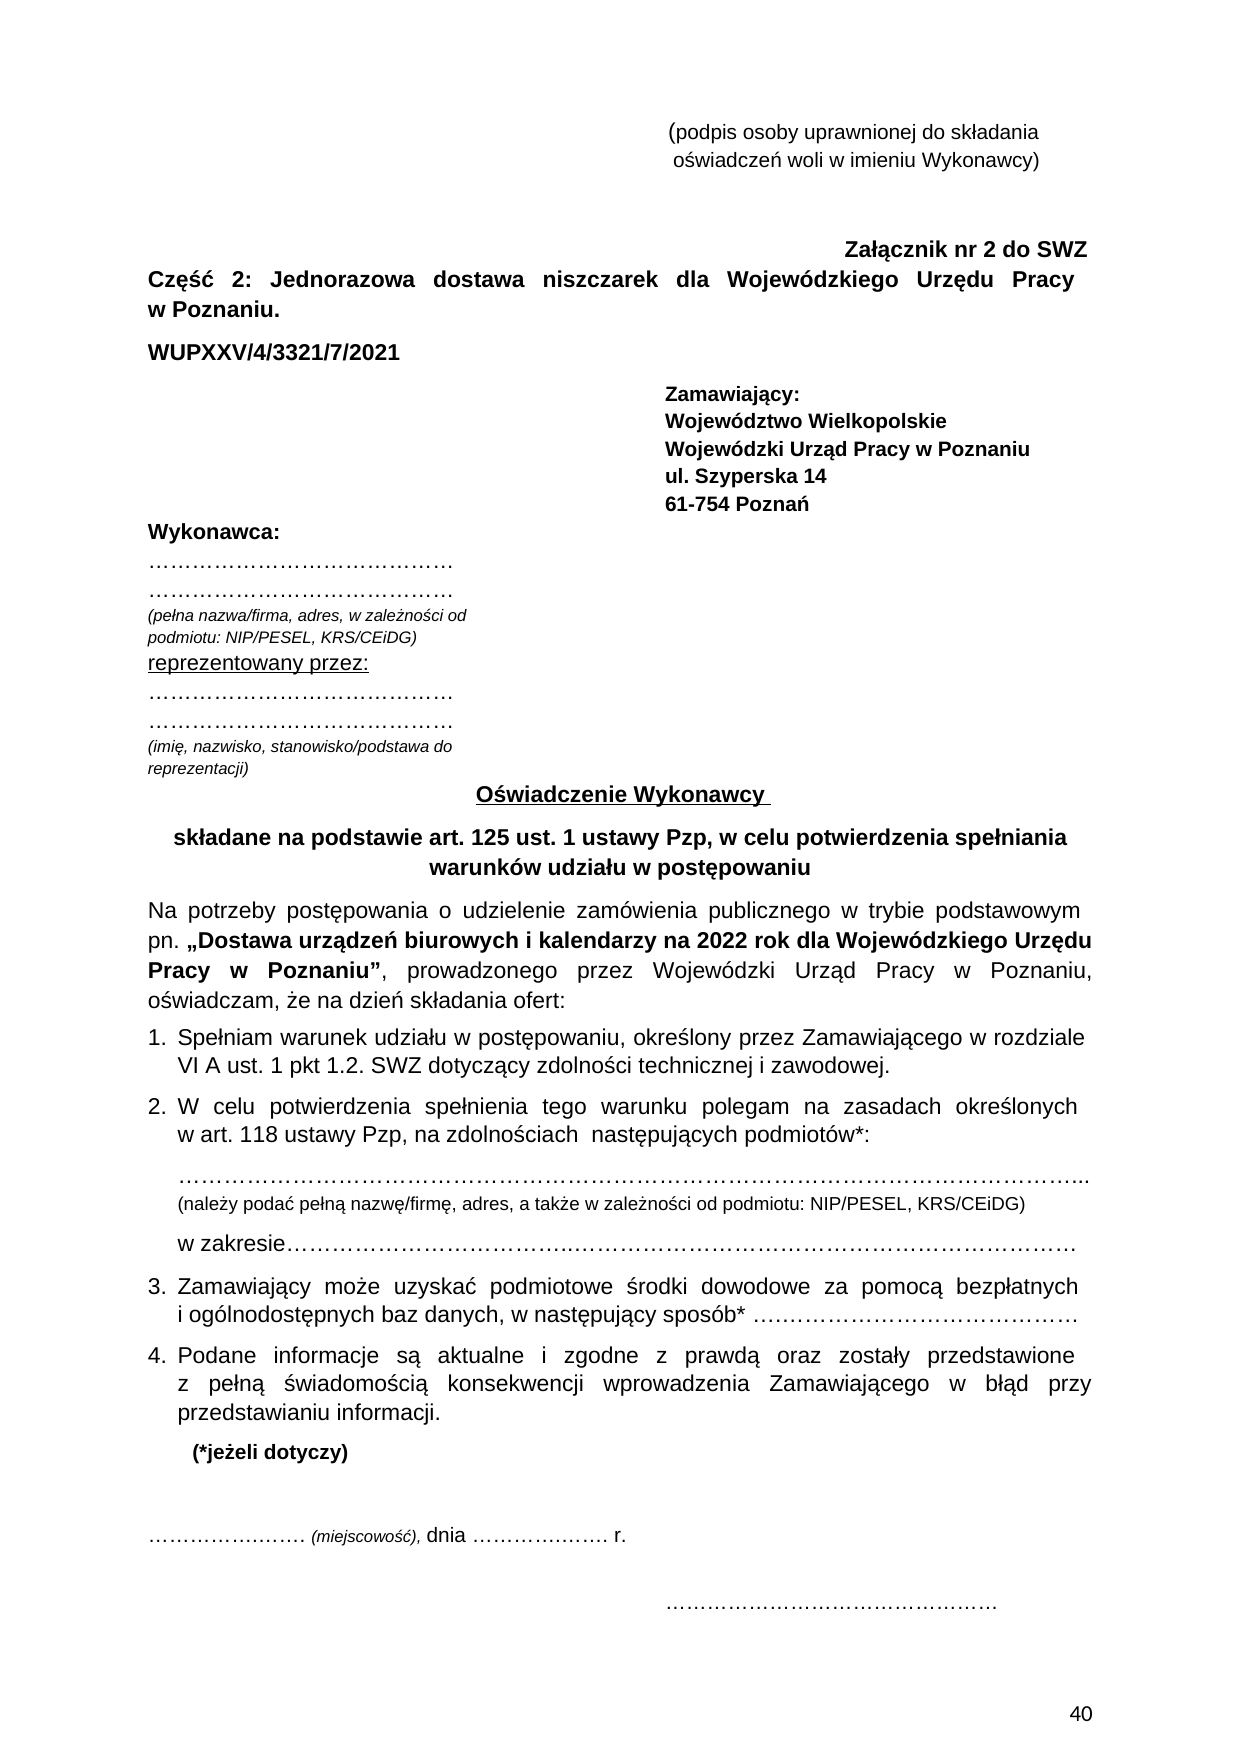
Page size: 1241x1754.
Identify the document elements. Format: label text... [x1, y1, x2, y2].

text (pełna nazwa/firma, adres, w zależności od podmiotu: NIP/PESEL, KRS/CEiDG) [148, 606, 472, 647]
text (podpis osoby uprawnionej do składania oświadczeń woli w imieniu Wykonawcy) [620, 118, 1092, 172]
list Podane informacje są aktualne i zgodne z prawdą oraz zostały przedstawione z pełną świadomością konsekwencji wprowadzenia Zamawiającego w błąd przy przedstawianiu informacji. [148, 1342, 1092, 1425]
text składane na podstawie art. 125 ust. 1 ustawy Pzp, w celu potwierdzenia spełniania warunków udziału w postępowaniu [148, 824, 1092, 880]
text (imię, nazwisko, stanowisko/podstawa do reprezentacji) [148, 737, 472, 778]
text ………………………………………………………………………… [148, 679, 472, 733]
list Zamawiający może uzyskać podmiotowe środki dowodowe za pomocą bezpłatnych i ogólnodostępnych baz danych, w następujący sposób* ….………………………………… [148, 1273, 1092, 1327]
text …………….……. (miejscowość), dnia ………….……. r. [148, 1522, 1092, 1546]
text ………………………………………………………………………… [148, 548, 472, 602]
list W celu potwierdzenia spełnienia tego warunku polegam na zasadach określonych w art. 118 ustawy Pzp, na zdolnościach następujących podmiotów*: [148, 1093, 1092, 1148]
text Oświadczenie Wykonawcy [148, 781, 1092, 807]
text w zakresie………………………………..………………………………………………………… [177, 1230, 1092, 1256]
text Wykonawca: [148, 519, 1092, 544]
text ………………………………………………………………………………………………………... [177, 1162, 1092, 1189]
text Na potrzeby postępowania o udzielenie zamówienia publicznego w trybie podstawowym pn. „Dostawa urządzeń biurowych i kalendarzy na 2022 rok dla Wojewódzkiego Urzędu Pracy w Poznaniu”, prowadzonego przez Wojewódzki Urząd Pracy w Poznaniu, oświadczam, że na dzień składania ofert: [148, 897, 1092, 1013]
text ul. Szyperska 14 [148, 464, 1092, 488]
text Zamawiający: [591, 382, 1092, 406]
text Załącznik nr 2 do SWZ [738, 236, 1092, 262]
list Spełniam warunek udziału w postępowaniu, określony przez Zamawiającego w rozdziale VI A ust. 1 pkt 1.2. SWZ dotyczący zdolności technicznej i zawodowej. [148, 1024, 1092, 1078]
text (należy podać pełną nazwę/firmę, adres, a także w zależności od podmiotu: NIP/PESEL, KRS/CEiDG) [177, 1193, 1092, 1214]
text 61-754 Poznań [148, 492, 1092, 516]
text (*jeżeli dotyczy) [192, 1440, 1092, 1464]
text ………………………………………… [148, 1590, 1092, 1614]
text Wojewódzki Urząd Pracy w Poznaniu [591, 437, 1092, 461]
text reprezentowany przez: [148, 650, 1092, 675]
text Województwo Wielkopolskie [148, 409, 1092, 433]
text Część 2: Jednorazowa dostawa niszczarek dla Wojewódzkiego Urzędu Pracy w Poznaniu. [148, 266, 1092, 323]
text WUPXXV/4/3321/7/2021 [148, 339, 1092, 365]
